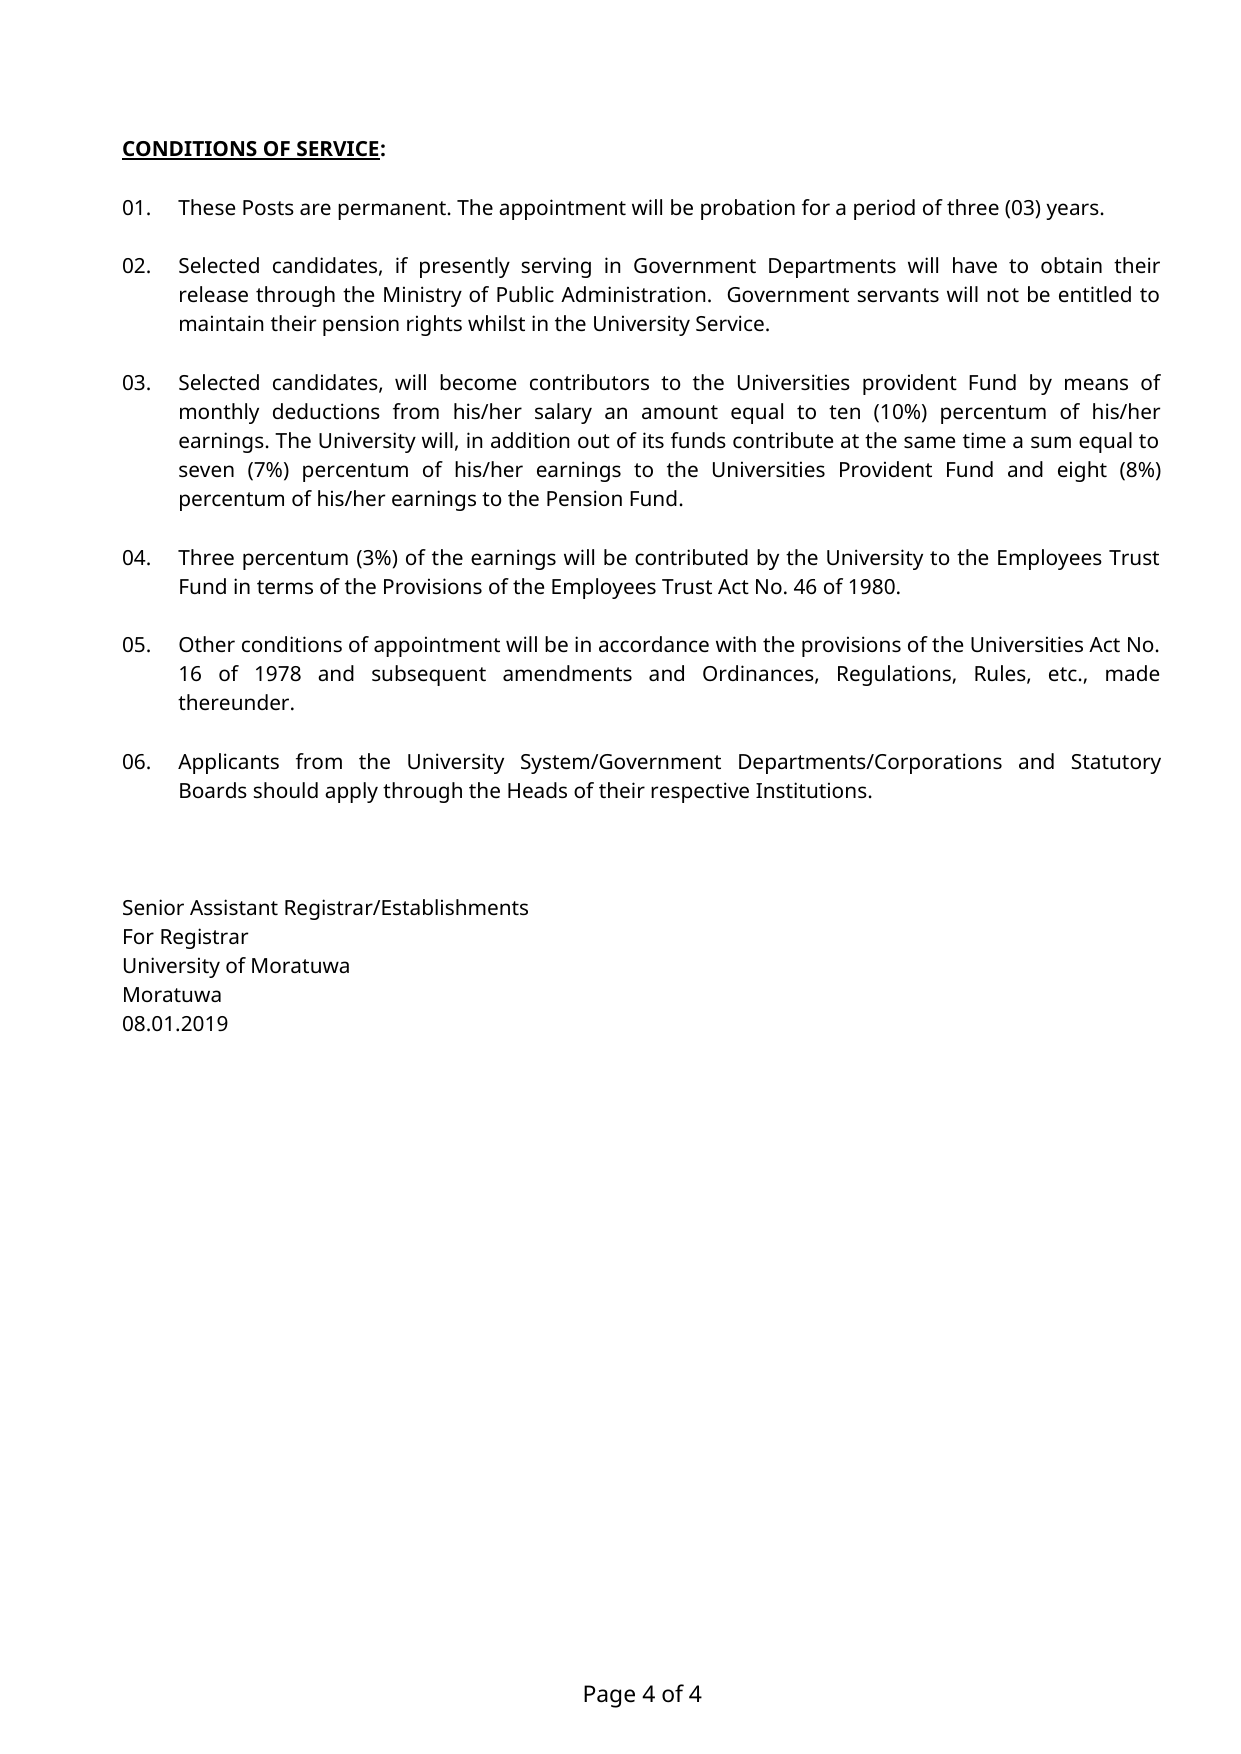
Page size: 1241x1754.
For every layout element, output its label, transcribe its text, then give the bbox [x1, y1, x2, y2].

list Selected candidates, if presently serving in Government Departments will have to obtain their release through the Ministry of Public Administration. Government servants will not be entitled to maintain their pension rights whilst in the University Service. [122, 250, 1162, 337]
list Other conditions of appointment will be in accordance with the provisions of the Universities Act No. 16 of 1978 and subsequent amendments and Ordinances, Regulations, Rules, etc., made thereunder. [122, 629, 1162, 717]
text For Registrar [122, 921, 1162, 950]
text CONDITIONS OF SERVICE: [122, 133, 1162, 162]
list These Posts are permanent. The appointment will be probation for a period of three (03) years. [122, 192, 1162, 221]
list Applicants from the University System/Government Departments/Corporations and Statutory Boards should apply through the Heads of their respective Institutions. [122, 746, 1162, 804]
text University of Moratuwa [122, 950, 1162, 979]
text Senior Assistant Registrar/Establishments [122, 892, 1162, 921]
text Moratuwa [122, 979, 1162, 1008]
list Three percentum (3%) of the earnings will be contributed by the University to the Employees Trust Fund in terms of the Provisions of the Employees Trust Act No. 46 of 1980. [122, 542, 1162, 600]
list Selected candidates, will become contributors to the Universities provident Fund by means of monthly deductions from his/her salary an amount equal to ten (10%) percentum of his/her earnings. The University will, in addition out of its funds contribute at the same time a sum equal to seven (7%) percentum of his/her earnings to the Universities Provident Fund and eight (8%) percentum of his/her earnings to the Pension Fund. [122, 367, 1162, 512]
text 08.01.2019 [122, 1008, 1162, 1037]
